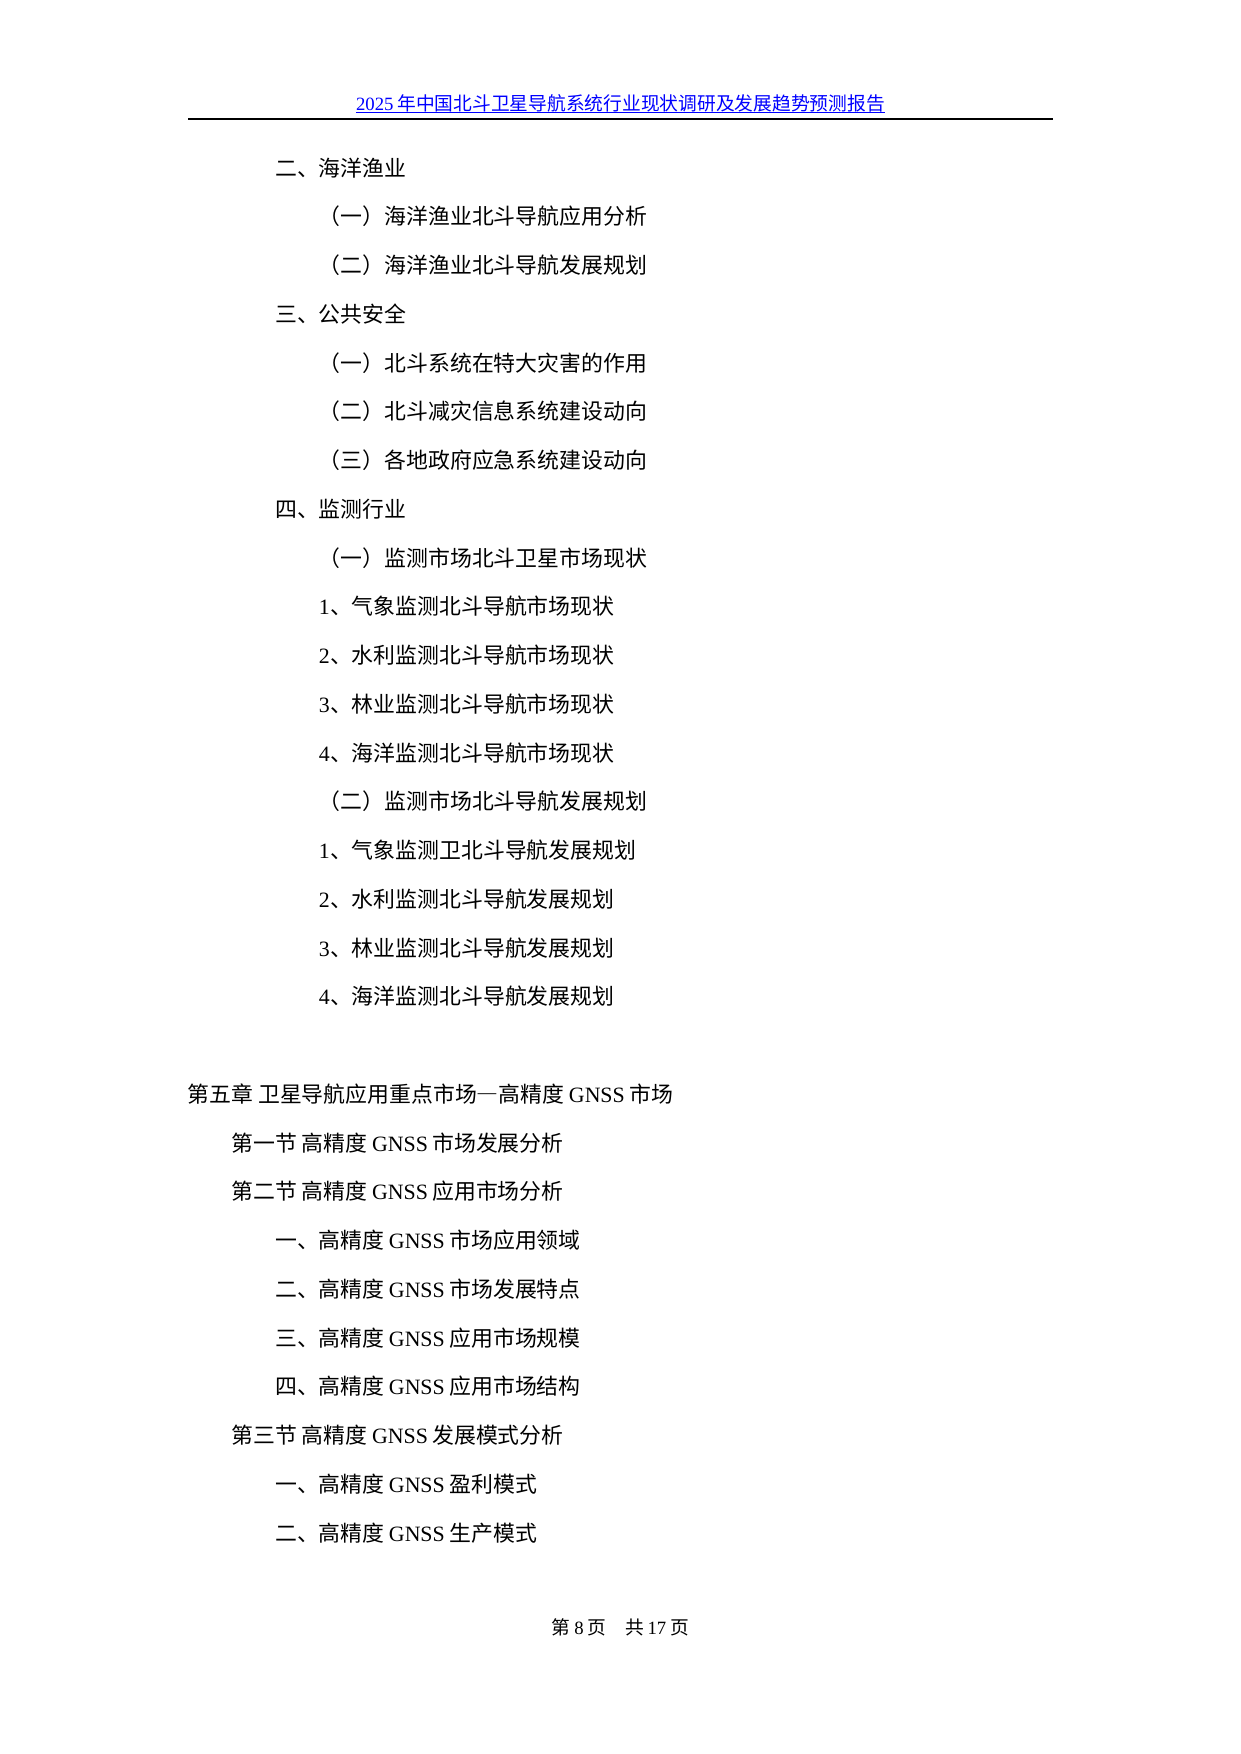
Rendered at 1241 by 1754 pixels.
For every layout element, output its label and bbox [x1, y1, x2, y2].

text [187, 150, 1053, 1548]
